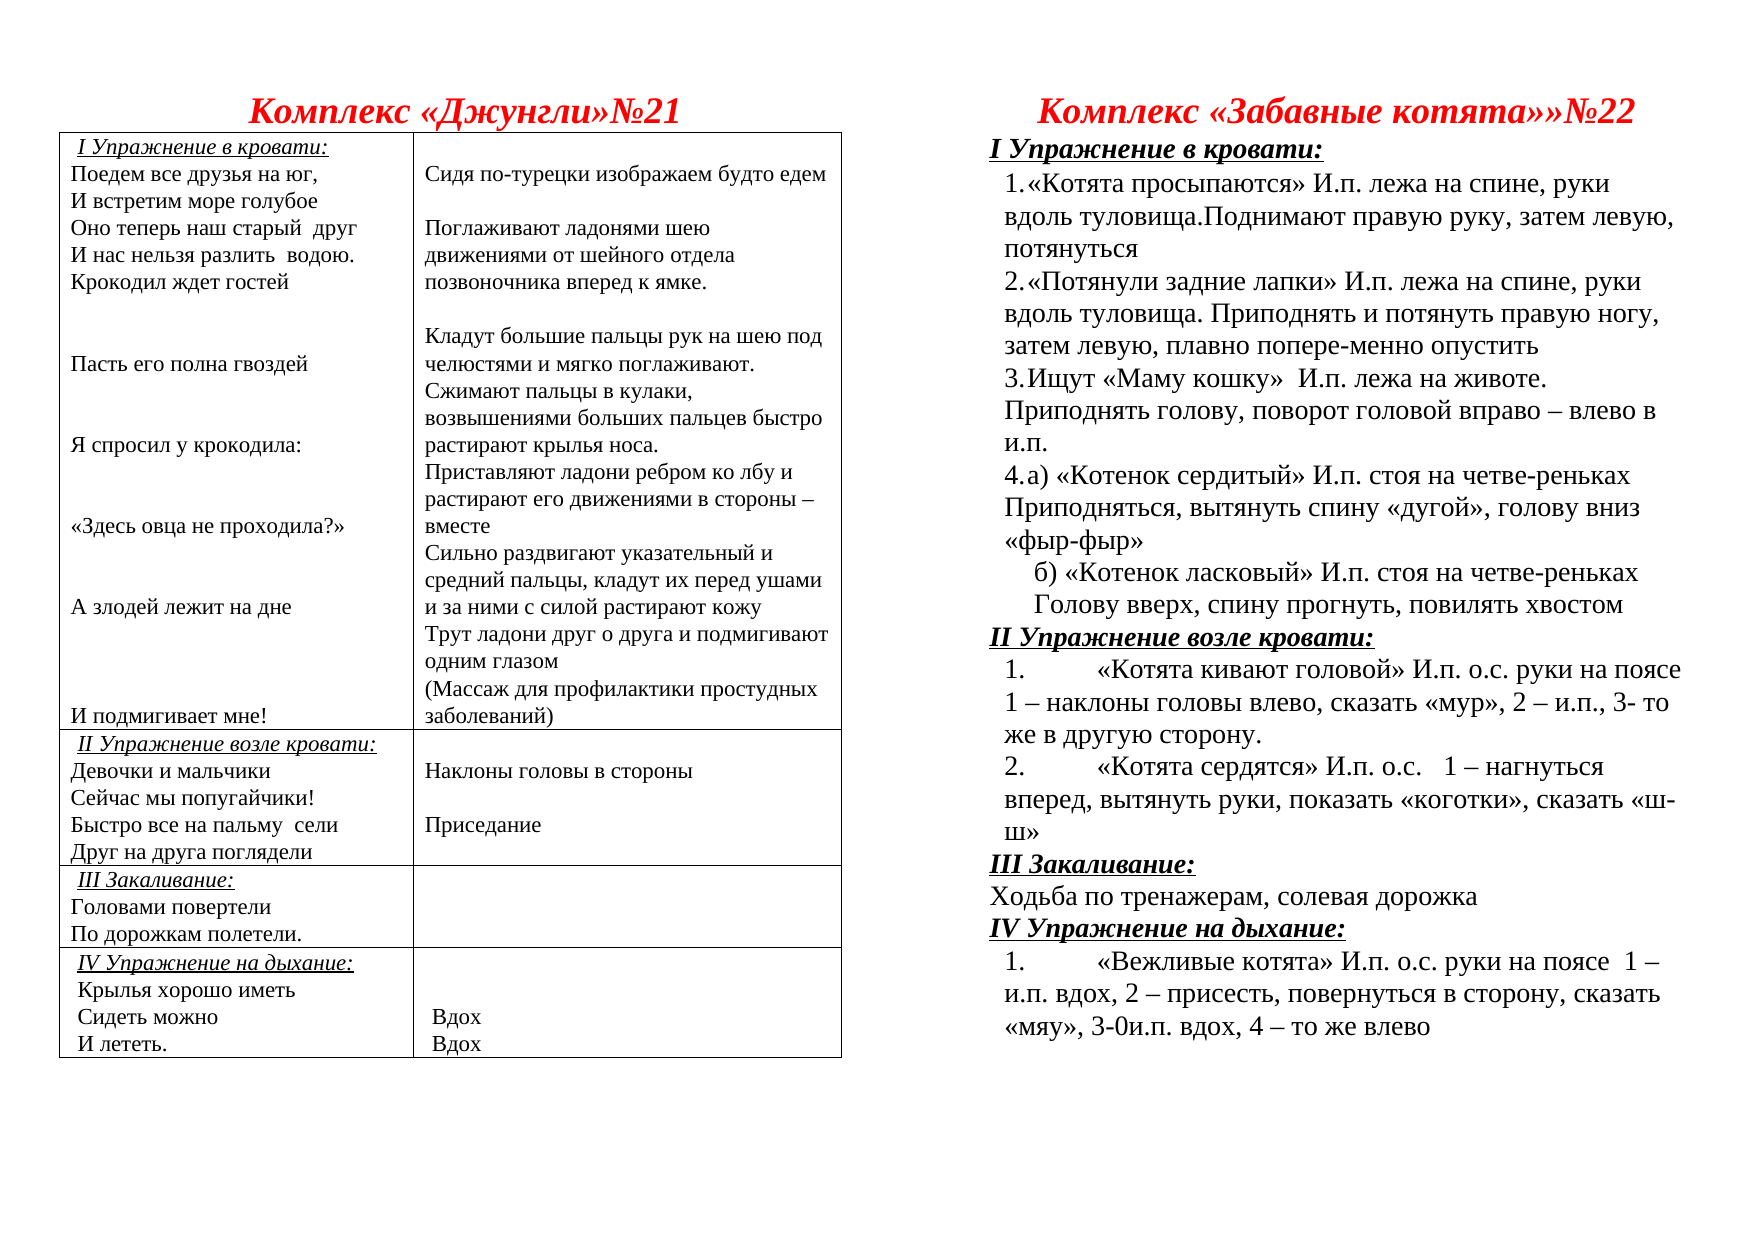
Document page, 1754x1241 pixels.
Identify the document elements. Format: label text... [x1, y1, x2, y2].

list «Котята кивают головой» И.п. о.с. руки на поясе 1 – наклоны головы влево, сказать «мур», 2 – и.п., 3- то же в другую сторону. [1004, 652, 1683, 749]
list «Потянули задние лапки» И.п. лежа на спине, руки вдоль туловища. Приподнять и потянуть правую ногу, затем левую, плавно попере-менно опустить [1004, 263, 1683, 361]
table_cell II Упражнение возле кровати: Девочки и мальчики Сейчас мы попугайчики! Быстро все на пальму сели Друг на друга поглядели [60, 730, 413, 865]
list Ищут «Маму кошку» И.п. лежа на животе. Приподнять голову, поворот головой вправо – влево в и.п. [1004, 361, 1683, 458]
table_cell III Закаливание: Головами повертели По дорожкам полетели. [60, 866, 413, 947]
table_cell IV Упражнение на дыхание: Крылья хорошо иметь Сидеть можно И лететь. [60, 948, 413, 1057]
table_cell [414, 866, 841, 947]
table_header Сидя по-турецки изображаем будто едем Поглаживают ладонями шею движениями от шейного отдела позвоночника вперед к ямке. Кладут большие пальцы рук на шею под челюстями и мягко поглаживают. Сжимают пальцы в кулаки, возвышениями больших пальцев быстро растирают крылья носа. Приставляют ладони ребром ко лбу и растирают его движениями в стороны – вместе Сильно раздвигают указательный и средний пальцы, кладут их перед ушами и за ними с силой растирают кожу Трут ладони друг о друга и подмигивают одним глазом (Массаж для профилактики простудных заболеваний) [414, 133, 841, 728]
text Комплекс «Джунгли»№21 [118, 88, 812, 132]
list «Котята сердятся» И.п. о.с. 1 – нагнуться вперед, вытянуть руки, показать «коготки», сказать «ш-ш» [1004, 749, 1683, 847]
list а) «Котенок сердитый» И.п. стоя на четве-реньках Приподняться, вытянуть спину «дугой», голову вниз «фыр-фыр» [1004, 458, 1683, 555]
list «Вежливые котята» И.п. о.с. руки на поясе 1 – и.п. вдох, 2 – присесть, повернуться в сторону, сказать «мяу», 3-0и.п. вдох, 4 – то же влево [1004, 944, 1683, 1041]
text III Закаливание: [989, 847, 1683, 879]
text Ходьба по тренажерам, солевая дорожка [989, 879, 1683, 911]
table_header I Упражнение в кровати: Поедем все друзья на юг, И встретим море голубое Оно теперь наш старый друг И нас нельзя разлить водою. Крокодил ждет гостей Пасть его полна гвоздей Я спросил у крокодила: «Здесь овца не проходила?» А злодей лежит на дне И подмигивает мне! [60, 133, 413, 728]
text II Упражнение возле кровати: [989, 620, 1683, 652]
list «Котята просыпаются» И.п. лежа на спине, руки вдоль туловища.Поднимают правую руку, затем левую, потянуться [1004, 165, 1683, 263]
text IV Упражнение на дыхание: [989, 911, 1683, 944]
table_cell Наклоны головы в стороны Приседание [414, 730, 841, 865]
text Комплекс «Забавные котята»»№22 [989, 88, 1683, 132]
text I Упражнение в кровати: [989, 132, 1683, 165]
table_cell Вдох Вдох [414, 948, 841, 1057]
text б) «Котенок ласковый» И.п. стоя на четве-реньках Голову вверх, спину прогнуть, повилять хвостом [1034, 555, 1683, 620]
